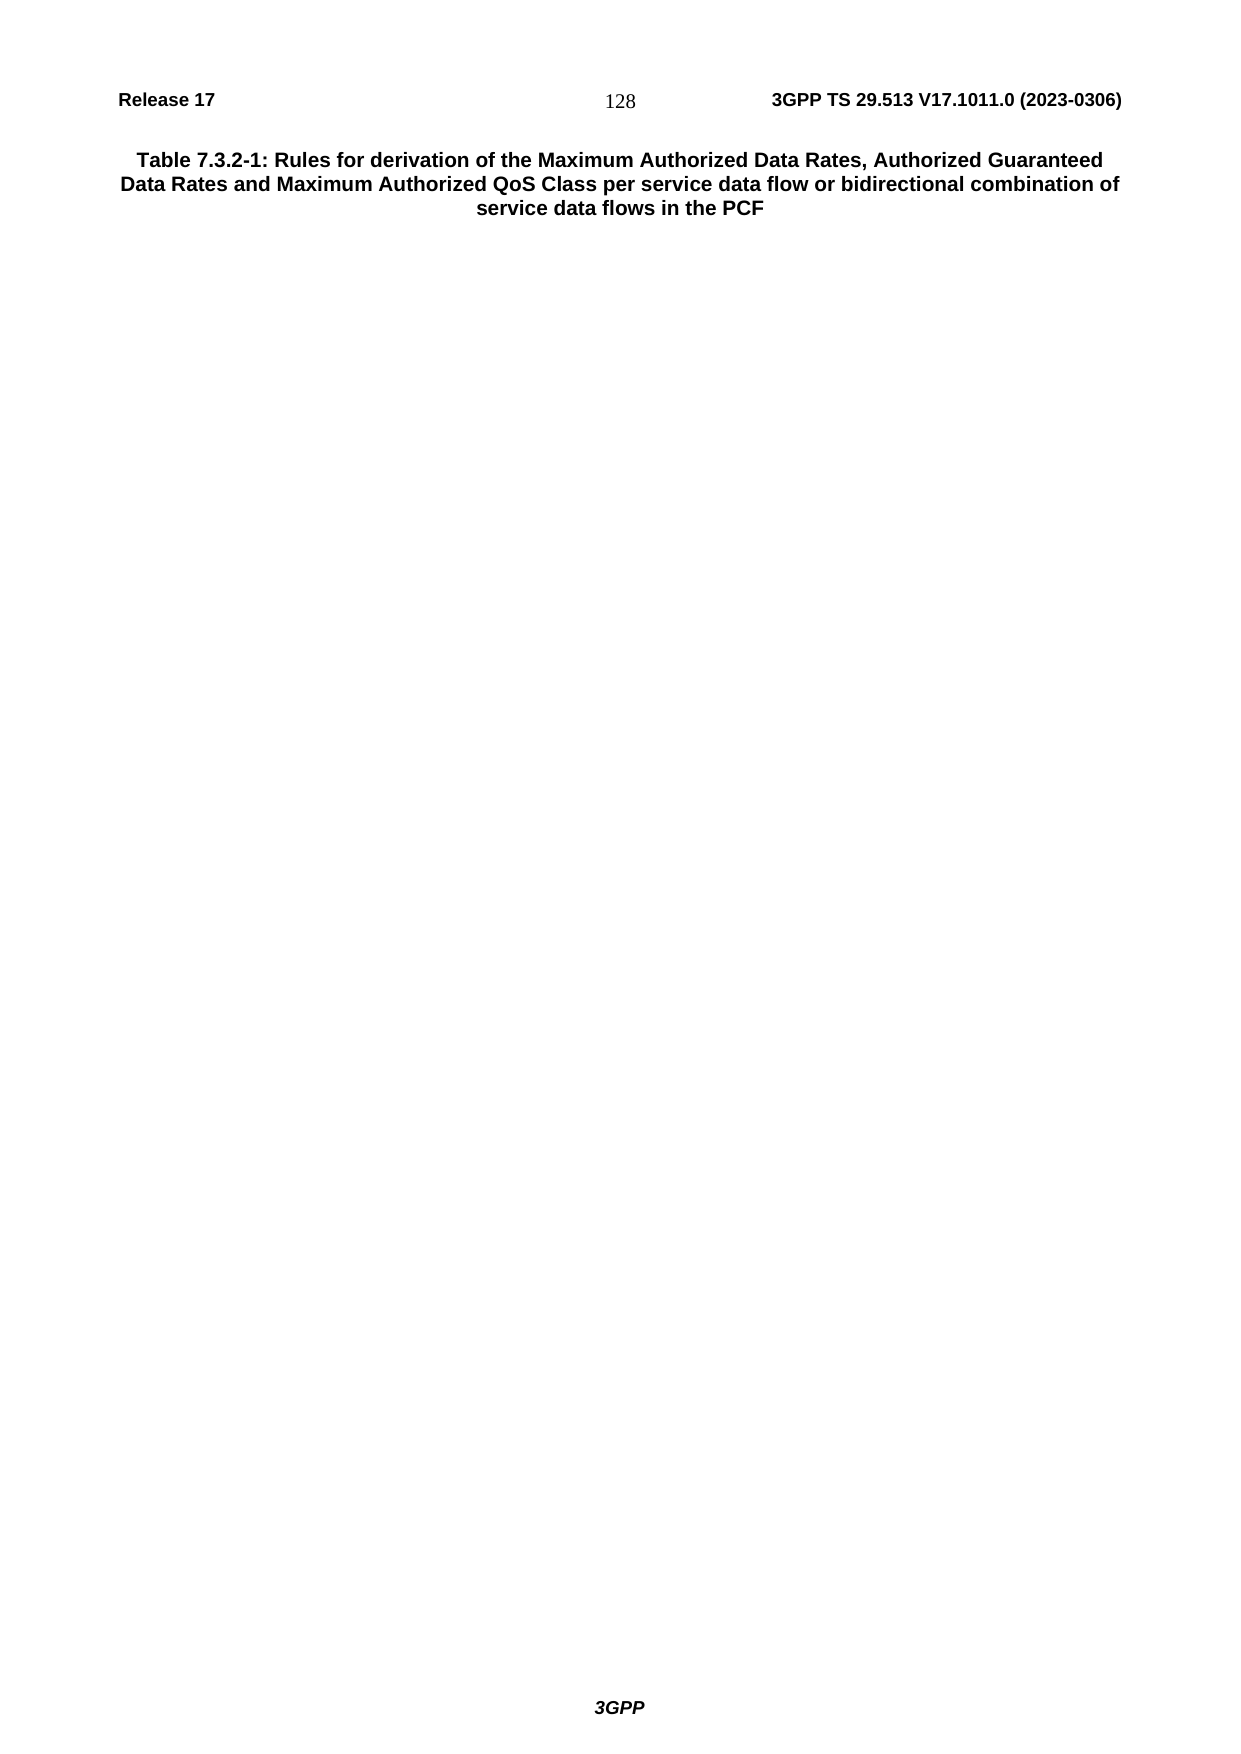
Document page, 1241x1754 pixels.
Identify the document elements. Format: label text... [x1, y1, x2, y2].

text Table 7.3.2-1: Rules for derivation of the Maximum Authorized Data Rates, Authorized Guaranteed Data Rates and Maximum Authorized QoS Class per service data flow or bidirectional combination of service data flows in the PCF [118, 147, 1122, 219]
